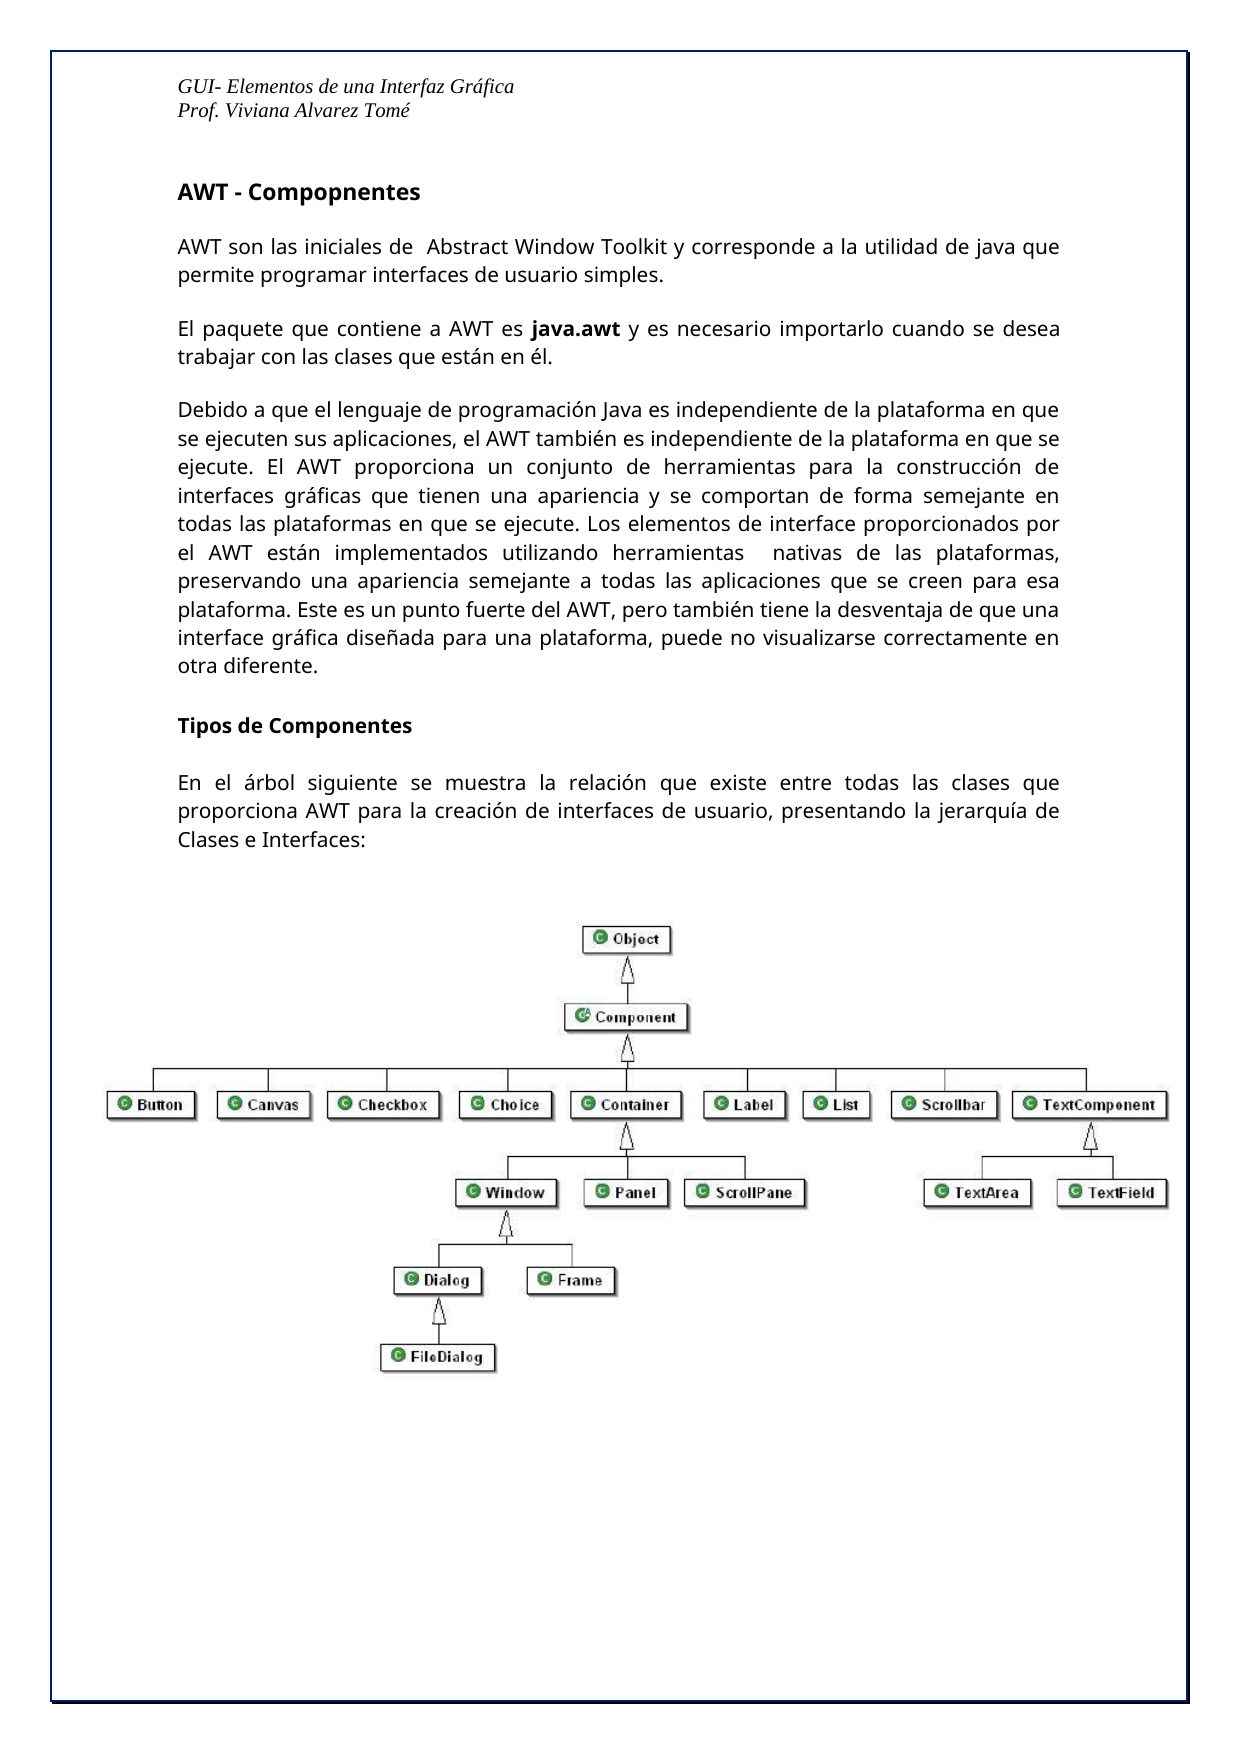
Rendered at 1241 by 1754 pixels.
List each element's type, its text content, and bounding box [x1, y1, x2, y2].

text AWT son las iniciales de Abstract Window Toolkit y corresponde a la utilidad de java que permite programar interfaces de usuario simples. [177, 232, 1061, 289]
text Tipos de Componentes [177, 711, 1061, 740]
text En el árbol siguiente se muestra la relación que existe entre todas las clases que proporciona AWT para la creación de interfaces de usuario, presentando la jerarquía de Clases e Interfaces: [177, 768, 1061, 853]
text Debido a que el lenguaje de programación Java es independiente de la plataforma en que se ejecuten sus aplicaciones, el AWT también es independiente de la plataforma en que se ejecute. El AWT proporciona un conjunto de herramientas para la construcción de interfaces gráficas que tienen una apariencia y se comportan de forma semejante en todas las plataformas en que se ejecute. Los elementos de interface proporcionados por el AWT están implementados utilizando herramientas nativas de las plataformas, preservando una apariencia semejante a todas las aplicaciones que se creen para esa plataforma. Este es un punto fuerte del AWT, pero también tiene la desventaja de que una interface gráfica diseñada para una plataforma, puede no visualizarse correctamente en otra diferente. [177, 396, 1061, 680]
text El paquete que contiene a AWT es java.awt y es necesario importarlo cuando se desea trabajar con las clases que están en él. [177, 314, 1061, 371]
text AWT - Compopnentes [177, 176, 1061, 207]
